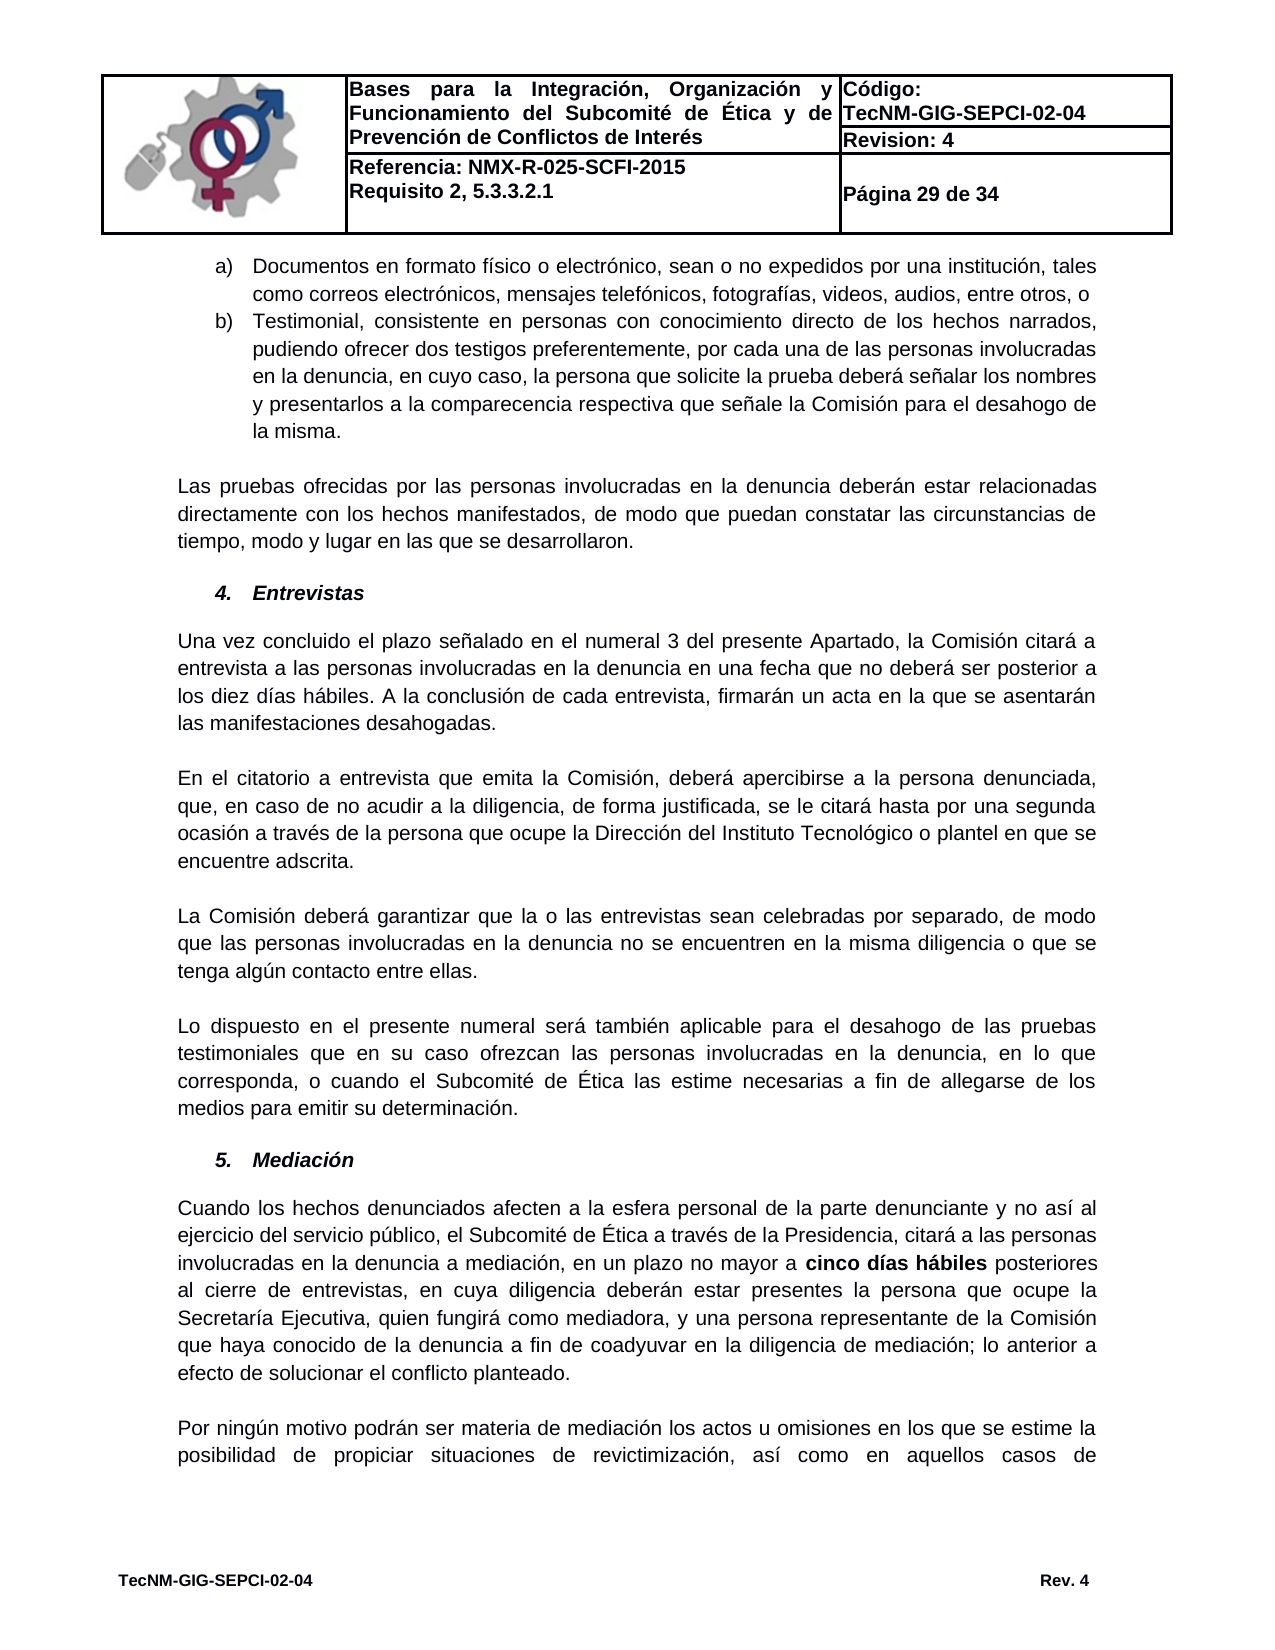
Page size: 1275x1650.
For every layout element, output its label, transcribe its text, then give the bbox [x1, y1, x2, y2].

list Testimonial, consistente en personas con conocimiento directo de los hechos narrados, pudiendo ofrecer dos testigos preferentemente, por cada una de las personas involucradas en la denuncia, en cuyo caso, la persona que solicite la prueba deberá señalar los nombres y presentarlos a la comparecencia respectiva que señale la Comisión para el desahogo de la misma. [215, 309, 1098, 443]
picture [122, 77, 322, 232]
list Mediación [215, 1147, 1098, 1171]
list Documentos en formato físico o electrónico, sean o no expedidos por una institución, tales como correos electrónicos, mensajes telefónicos, fotografías, videos, audios, entre otros, o [215, 254, 1098, 306]
text Lo dispuesto en el presente numeral será también aplicable para el desahogo de las pruebas testimoniales que en su caso ofrezcan las personas involucradas en la denuncia, en lo que corresponda, o cuando el Subcomité de Ética las estime necesarias a fin de allegarse de los medios para emitir su determinación. [177, 1013, 1098, 1120]
text La Comisión deberá garantizar que la o las entrevistas sean celebradas por separado, de modo que las personas involucradas en la denuncia no se encuentren en la misma diligencia o que se tenga algún contacto entre ellas. [177, 903, 1098, 982]
text En el citatorio a entrevista que emita la Comisión, deberá apercibirse a la persona denunciada, que, en caso de no acudir a la diligencia, de forma justificada, se le citará hasta por una segunda ocasión a través de la persona que ocupe la Dirección del Instituto Tecnológico o plantel en que se encuentre adscrita. [177, 766, 1098, 872]
text Una vez concluido el plazo señalado en el numeral 3 del presente Apartado, la Comisión citará a entrevista a las personas involucradas en la denuncia en una fecha que no deberá ser posterior a los diez días hábiles. A la conclusión de cada entrevista, firmarán un acta en la que se asentarán las manifestaciones desahogadas. [177, 628, 1098, 735]
text Las pruebas ofrecidas por las personas involucradas en la denuncia deberán estar relacionadas directamente con los hechos manifestados, de modo que puedan constatar las circunstancias de tiempo, modo y lugar en las que se desarrollaron. [177, 474, 1098, 553]
list Entrevistas [215, 581, 1098, 604]
text Cuando los hechos denunciados afecten a la esfera personal de la parte denunciante y no así al ejercicio del servicio público, el Subcomité de Ética a través de la Presidencia, citará a las personas involucradas en la denuncia a mediación, en un plazo no mayor a cinco días hábiles posteriores al cierre de entrevistas, en cuya diligencia deberán estar presentes la persona que ocupe la Secretaría Ejecutiva, quien fungirá como mediadora, y una persona representante de la Comisión que haya conocido de la denuncia a fin de coadyuvar en la diligencia de mediación; lo anterior a efecto de solucionar el conflicto planteado. [177, 1195, 1098, 1384]
